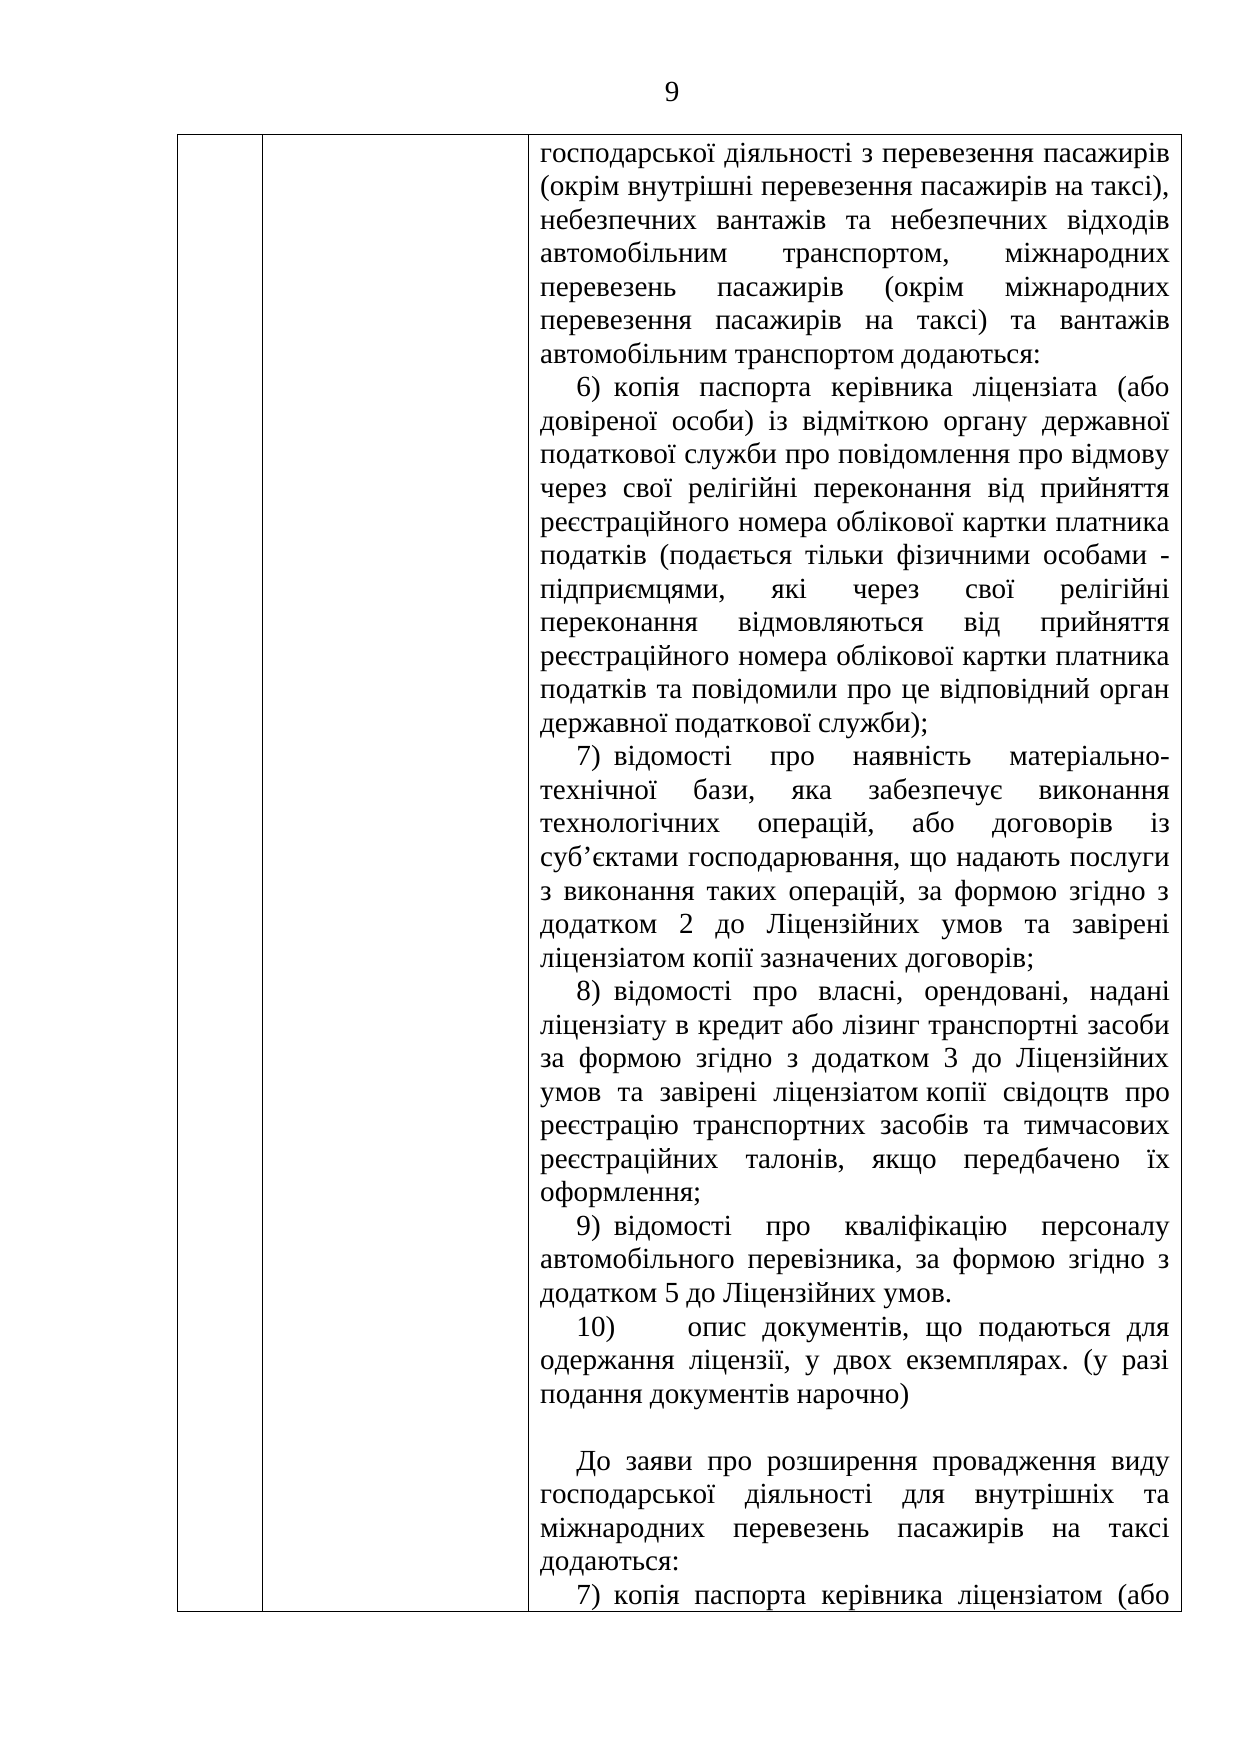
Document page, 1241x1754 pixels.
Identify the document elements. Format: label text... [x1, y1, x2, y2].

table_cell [529, 135, 1181, 1611]
table_cell 5 [178, 135, 262, 1611]
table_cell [263, 135, 528, 1611]
